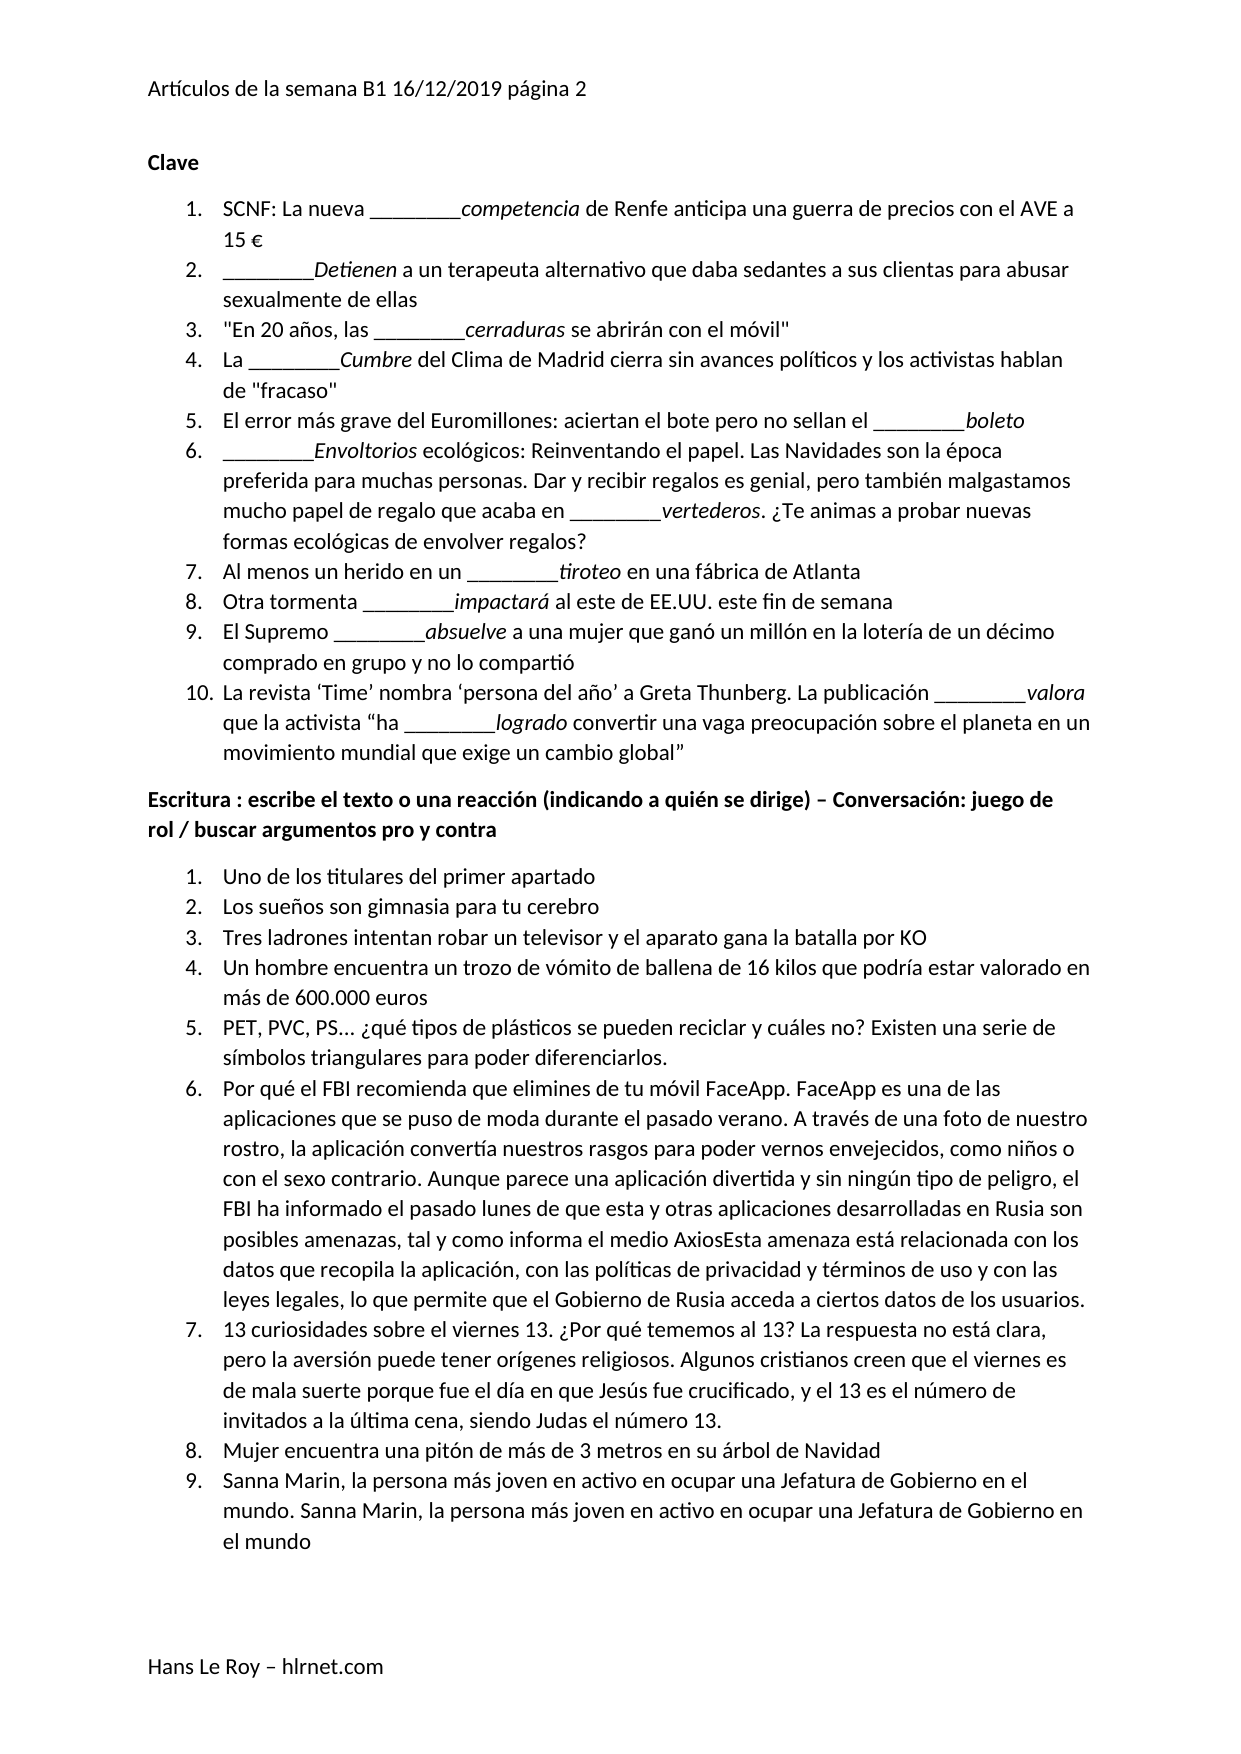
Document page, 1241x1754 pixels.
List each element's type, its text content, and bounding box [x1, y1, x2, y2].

text Clave [148, 148, 1093, 176]
list Por qué el FBI recomienda que elimines de tu móvil FaceApp. FaceApp es una de las aplicaciones que se puso de moda durante el pasado verano. A través de una foto de nuestro rostro, la aplicación convertía nuestros rasgos para poder vernos envejecidos, como niños o con el sexo contrario. Aunque parece una aplicación divertida y sin ningún tipo de peligro, el FBI ha informado el pasado lunes de que esta y otras aplicaciones desarrolladas en Rusia son posibles amenazas, tal y como informa el medio AxiosEsta amenaza está relacionada con los datos que recopila la aplicación, con las políticas de privacidad y términos de uso y con las leyes legales, lo que permite que el Gobierno de Rusia acceda a ciertos datos de los usuarios. [185, 1074, 1093, 1313]
list Mujer encuentra una pitón de más de 3 metros en su árbol de Navidad [185, 1436, 1093, 1464]
list La revista ‘Time’ nombra ‘persona del año’ a Greta Thunberg. La publicación ________valora que la activista “ha ________logrado convertir una vaga preocupación sobre el planeta en un movimiento mundial que exige un cambio global” [185, 678, 1093, 766]
list Otra tormenta ________impactará al este de EE.UU. este fin de semana [185, 587, 1093, 615]
list Al menos un herido en un ________tiroteo en una fábrica de Atlanta [185, 557, 1093, 585]
list ________Detienen a un terapeuta alternativo que daba sedantes a sus clientas para abusar sexualmente de ellas [185, 255, 1093, 313]
list Los sueños son gimnasia para tu cerebro [185, 892, 1093, 920]
list ________Envoltorios ecológicos: Reinventando el papel. Las Navidades son la época preferida para muchas personas. Dar y recibir regalos es genial, pero también malgastamos mucho papel de regalo que acaba en ________vertederos. ¿Te animas a probar nuevas formas ecológicas de envolver regalos? [185, 436, 1093, 555]
list 13 curiosidades sobre el viernes 13. ¿Por qué tememos al 13? La respuesta no está clara, pero la aversión puede tener orígenes religiosos. Algunos cristianos creen que el viernes es de mala suerte porque fue el día en que Jesús fue crucificado, y el 13 es el número de invitados a la última cena, siendo Judas el número 13. [185, 1315, 1093, 1434]
list El error más grave del Euromillones: aciertan el bote pero no sellan el ________boleto [185, 406, 1093, 434]
list El Supremo ________absuelve a una mujer que ganó un millón en la lotería de un décimo comprado en grupo y no lo compartió [185, 617, 1093, 676]
list SCNF: La nueva ________competencia de Renfe anticipa una guerra de precios con el AVE a 15 € [185, 194, 1093, 253]
list Uno de los titulares del primer apartado [185, 862, 1093, 890]
list Tres ladrones intentan robar un televisor y el aparato gana la batalla por KO [185, 923, 1093, 951]
text Escritura : escribe el texto o una reacción (indicando a quién se dirige) – Conversación: juego de rol / buscar argumentos pro y contra [148, 785, 1093, 843]
list La ________Cumbre del Clima de Madrid cierra sin avances políticos y los activistas hablan de "fracaso" [185, 346, 1093, 404]
list Un hombre encuentra un trozo de vómito de ballena de 16 kilos que podría estar valorado en más de 600.000 euros [185, 953, 1093, 1011]
list PET, PVC, PS... ¿qué tipos de plásticos se pueden reciclar y cuáles no? Existen una serie de símbolos triangulares para poder diferenciarlos. [185, 1013, 1093, 1071]
list "En 20 años, las ________cerraduras se abrirán con el móvil" [185, 315, 1093, 343]
list Sanna Marin, la persona más joven en activo en ocupar una Jefatura de Gobierno en el mundo. Sanna Marin, la persona más joven en activo en ocupar una Jefatura de Gobierno en el mundo [185, 1466, 1093, 1555]
